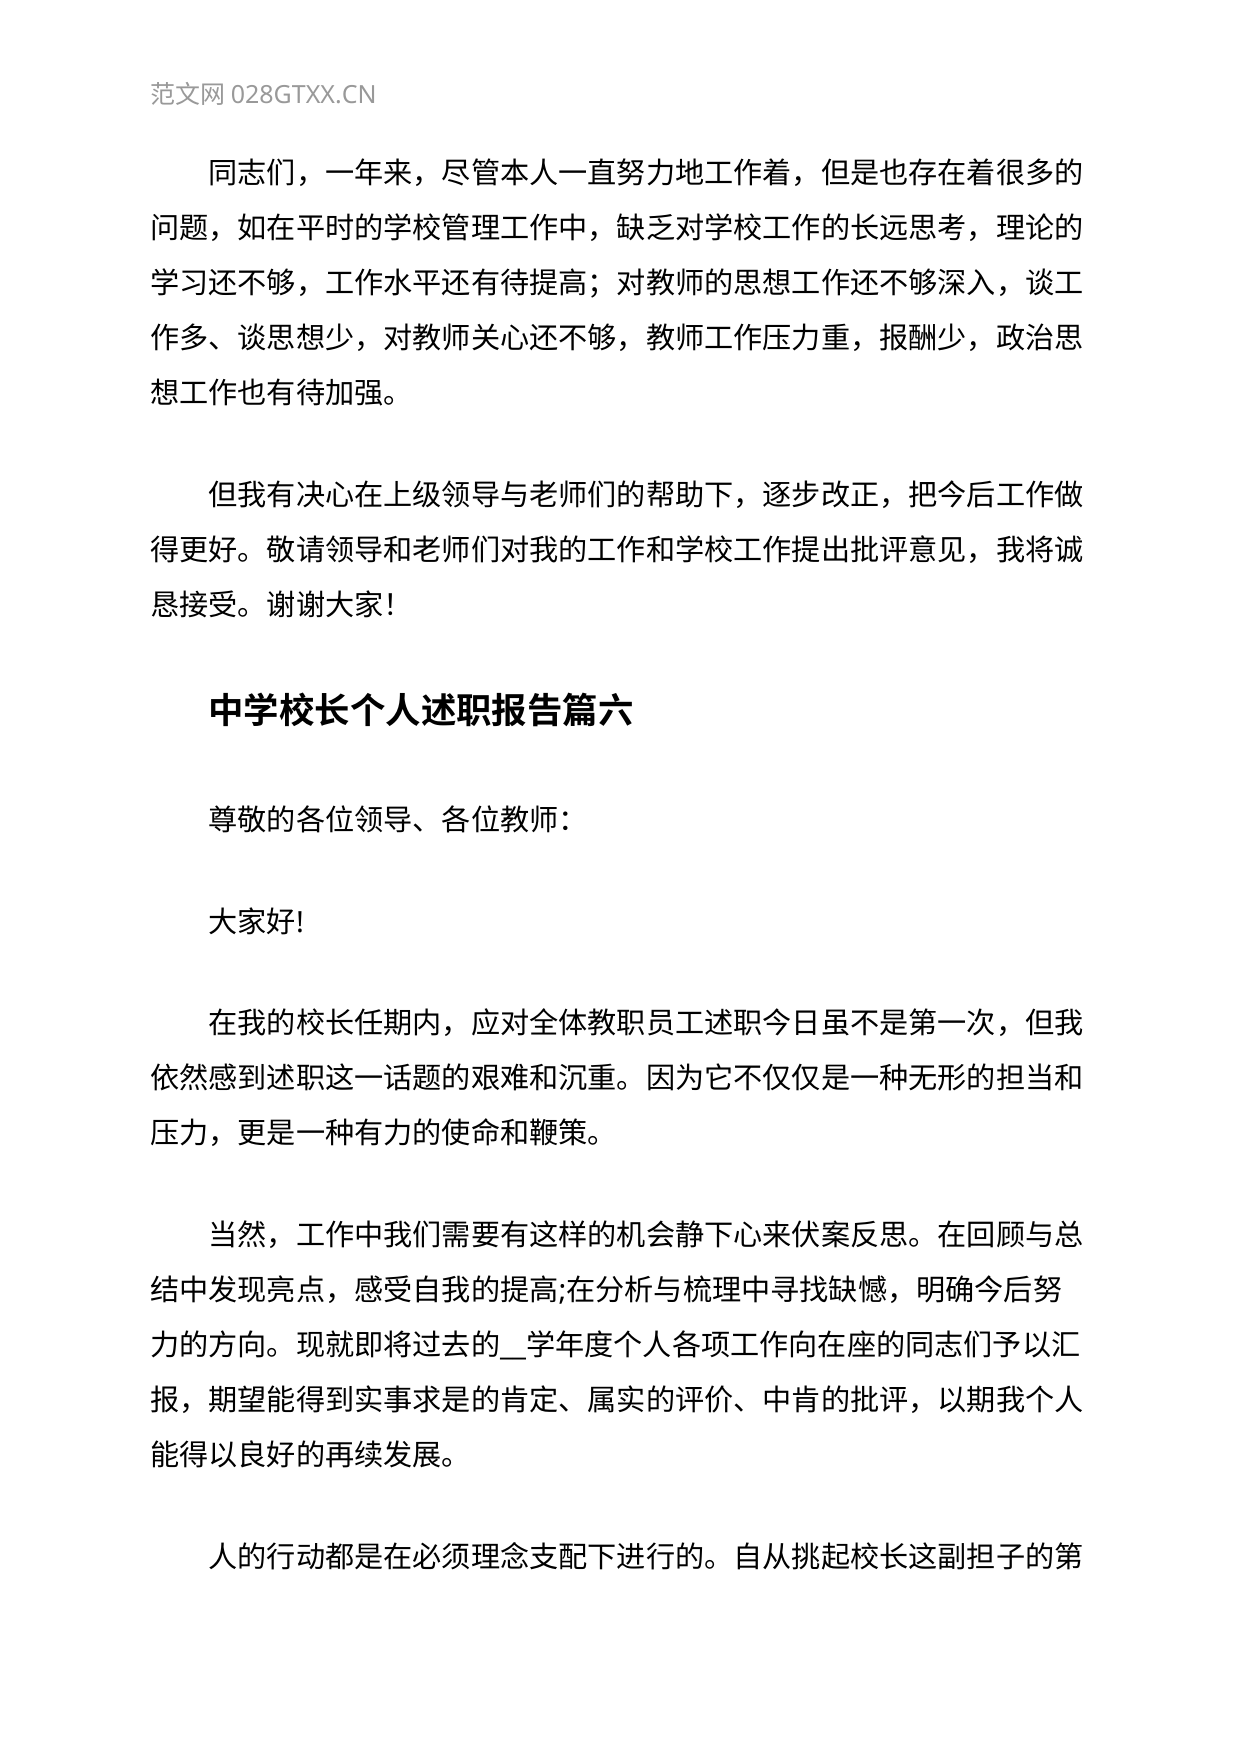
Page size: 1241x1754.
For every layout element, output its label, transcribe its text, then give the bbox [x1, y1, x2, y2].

text 尊敬的各位领导、各位教师： [150, 796, 1090, 839]
text 在我的校长任期内，应对全体教职员工述职今日虽不是第一次，但我依然感到述职这一话题的艰难和沉重。因为它不仅仅是一种无形的担当和压力，更是一种有力的使命和鞭策。 [150, 1000, 1090, 1152]
text 但我有决心在上级领导与老师们的帮助下，逐步改正，把今后工作做得更好。敬请领导和老师们对我的工作和学校工作提出批评意见，我将诚恳接受。谢谢大家！ [150, 471, 1090, 623]
text 大家好! [150, 898, 1090, 941]
text 当然，工作中我们需要有这样的机会静下心来伏案反思。在回顾与总结中发现亮点，感受自我的提高;在分析与梳理中寻找缺憾，明确今后努力的方向。现就即将过去的__学年度个人各项工作向在座的同志们予以汇报，期望能得到实事求是的肯定、属实的评价、中肯的批评，以期我个人能得以良好的再续发展。 [150, 1212, 1090, 1474]
text 同志们，一年来，尽管本人一直努力地工作着，但是也存在着很多的问题，如在平时的学校管理工作中，缺乏对学校工作的长远思考，理论的学习还不够，工作水平还有待提高；对教师的思想工作还不够深入，谈工作多、谈思想少，对教师关心还不够，教师工作压力重，报酬少，政治思想工作也有待加强。 [150, 150, 1090, 412]
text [150, 1533, 1090, 1576]
text 中学校长个人述职报告篇六 [150, 683, 1090, 734]
